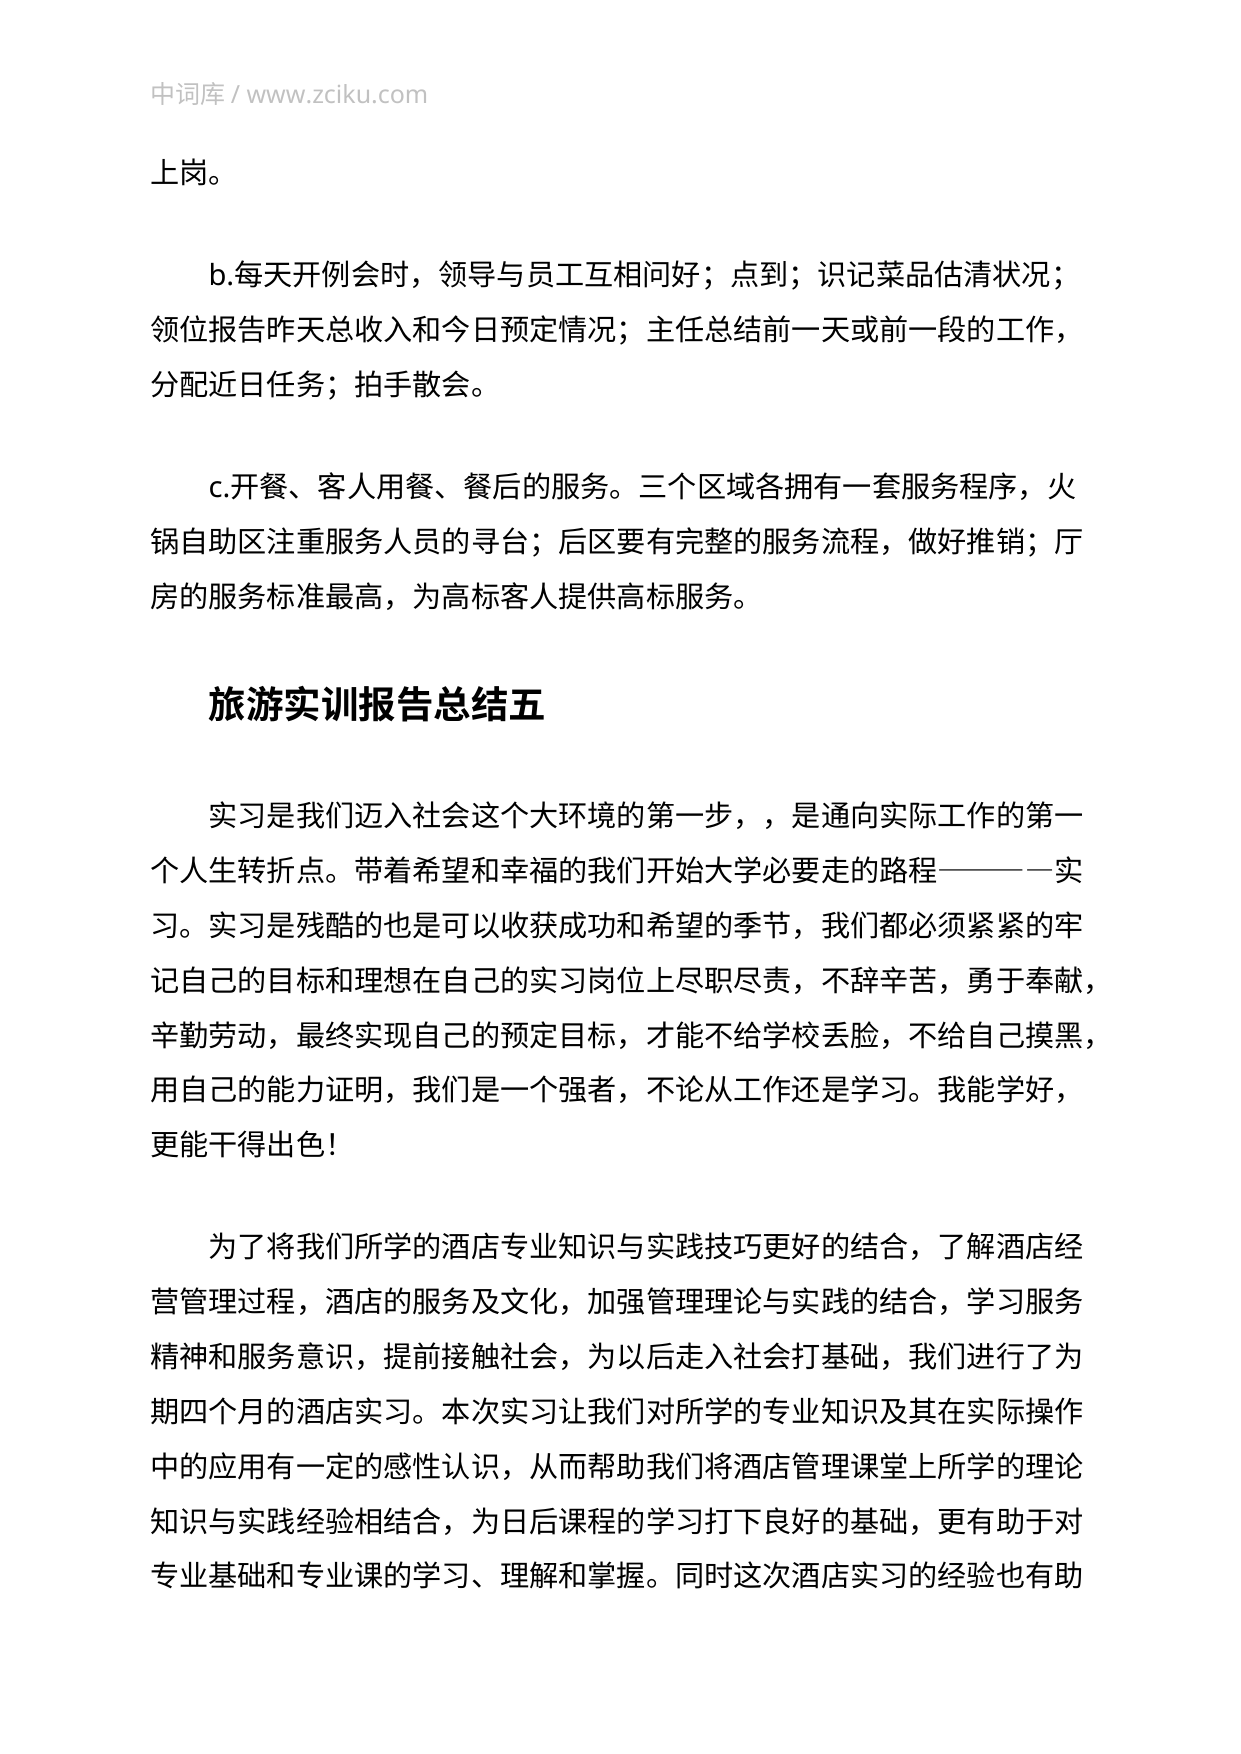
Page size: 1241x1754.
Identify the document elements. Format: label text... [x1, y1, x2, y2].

text 旅游实训报告总结五 [150, 675, 1090, 729]
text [150, 150, 1090, 192]
text c.开餐、客人用餐、餐后的服务。三个区域各拥有一套服务程序，火锅自助区注重服务人员的寻台；后区要有完整的服务流程，做好推销；厅房的服务标准最高，为高标客人提供高标服务。 [150, 463, 1090, 616]
text 实习是我们迈入社会这个大环境的第一步，，是通向实际工作的第一个人生转折点。带着希望和幸福的我们开始大学必要走的路程————实习。实习是残酷的也是可以收获成功和希望的季节，我们都必须紧紧的牢记自己的目标和理想在自己的实习岗位上尽职尽责，不辞辛苦，勇于奉献，辛勤劳动，最终实现自己的预定目标，才能不给学校丢脸，不给自己摸黑，用自己的能力证明，我们是一个强者，不论从工作还是学习。我能学好，更能干得出色！ [150, 792, 1090, 1164]
text b.每天开例会时，领导与员工互相问好；点到；识记菜品估清状况；领位报告昨天总收入和今日预定情况；主任总结前一天或前一段的工作，分配近日任务；拍手散会。 [150, 252, 1090, 404]
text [150, 1224, 1090, 1595]
